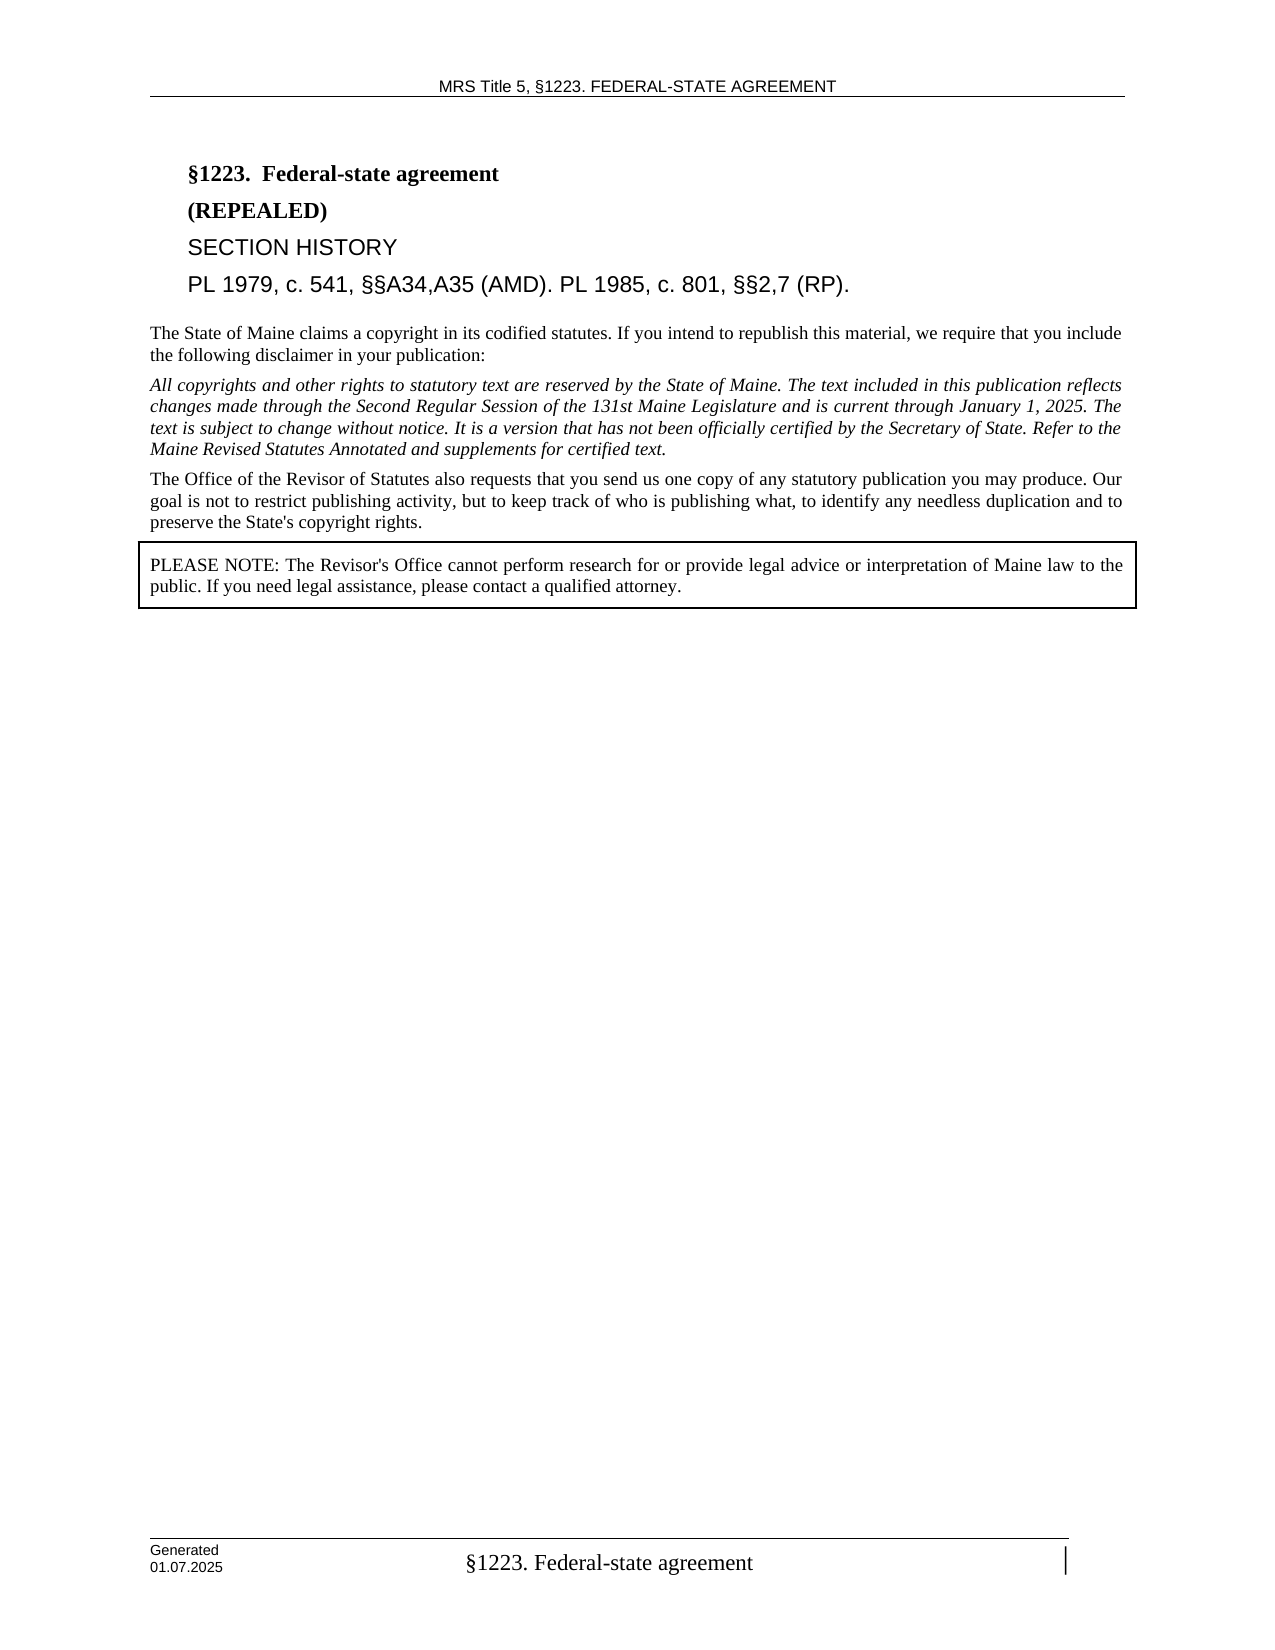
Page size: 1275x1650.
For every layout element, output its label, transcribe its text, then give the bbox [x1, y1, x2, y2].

text PL 1979, c. 541, §§A34,A35 (AMD). PL 1985, c. 801, §§2,7 (RP). [187, 271, 1125, 297]
text §1223. Federal-state agreement [187, 160, 1125, 187]
text SECTION HISTORY [187, 234, 1125, 260]
text (REPEALED) [187, 197, 1125, 223]
text All copyrights and other rights to statutory text are reserved by the State of Maine. The text included in this publication reflects changes made through the Second Regular Session of the 131st Maine Legislature and is current through January 1, 2025 . The text is subject to change without notice. It is a version that has not been officially certified by the Secretary of State. Refer to the Maine Revised Statutes Annotated and supplements for certified text. [150, 373, 1125, 460]
text PLEASE NOTE: The Revisor's Office cannot perform research for or provide legal advice or interpretation of Maine law to the public. If you need legal assistance, please contact a qualified attorney. [140, 543, 1135, 607]
text The State of Maine claims a copyright in its codified statutes. If you intend to republish this material, we require that you include the following disclaimer in your publication: [150, 322, 1125, 365]
text The Office of the Revisor of Statutes also requests that you send us one copy of any statutory publication you may produce. Our goal is not to restrict publishing activity, but to keep track of who is publishing what, to identify any needless duplication and to preserve the State's copyright rights. [150, 468, 1125, 533]
